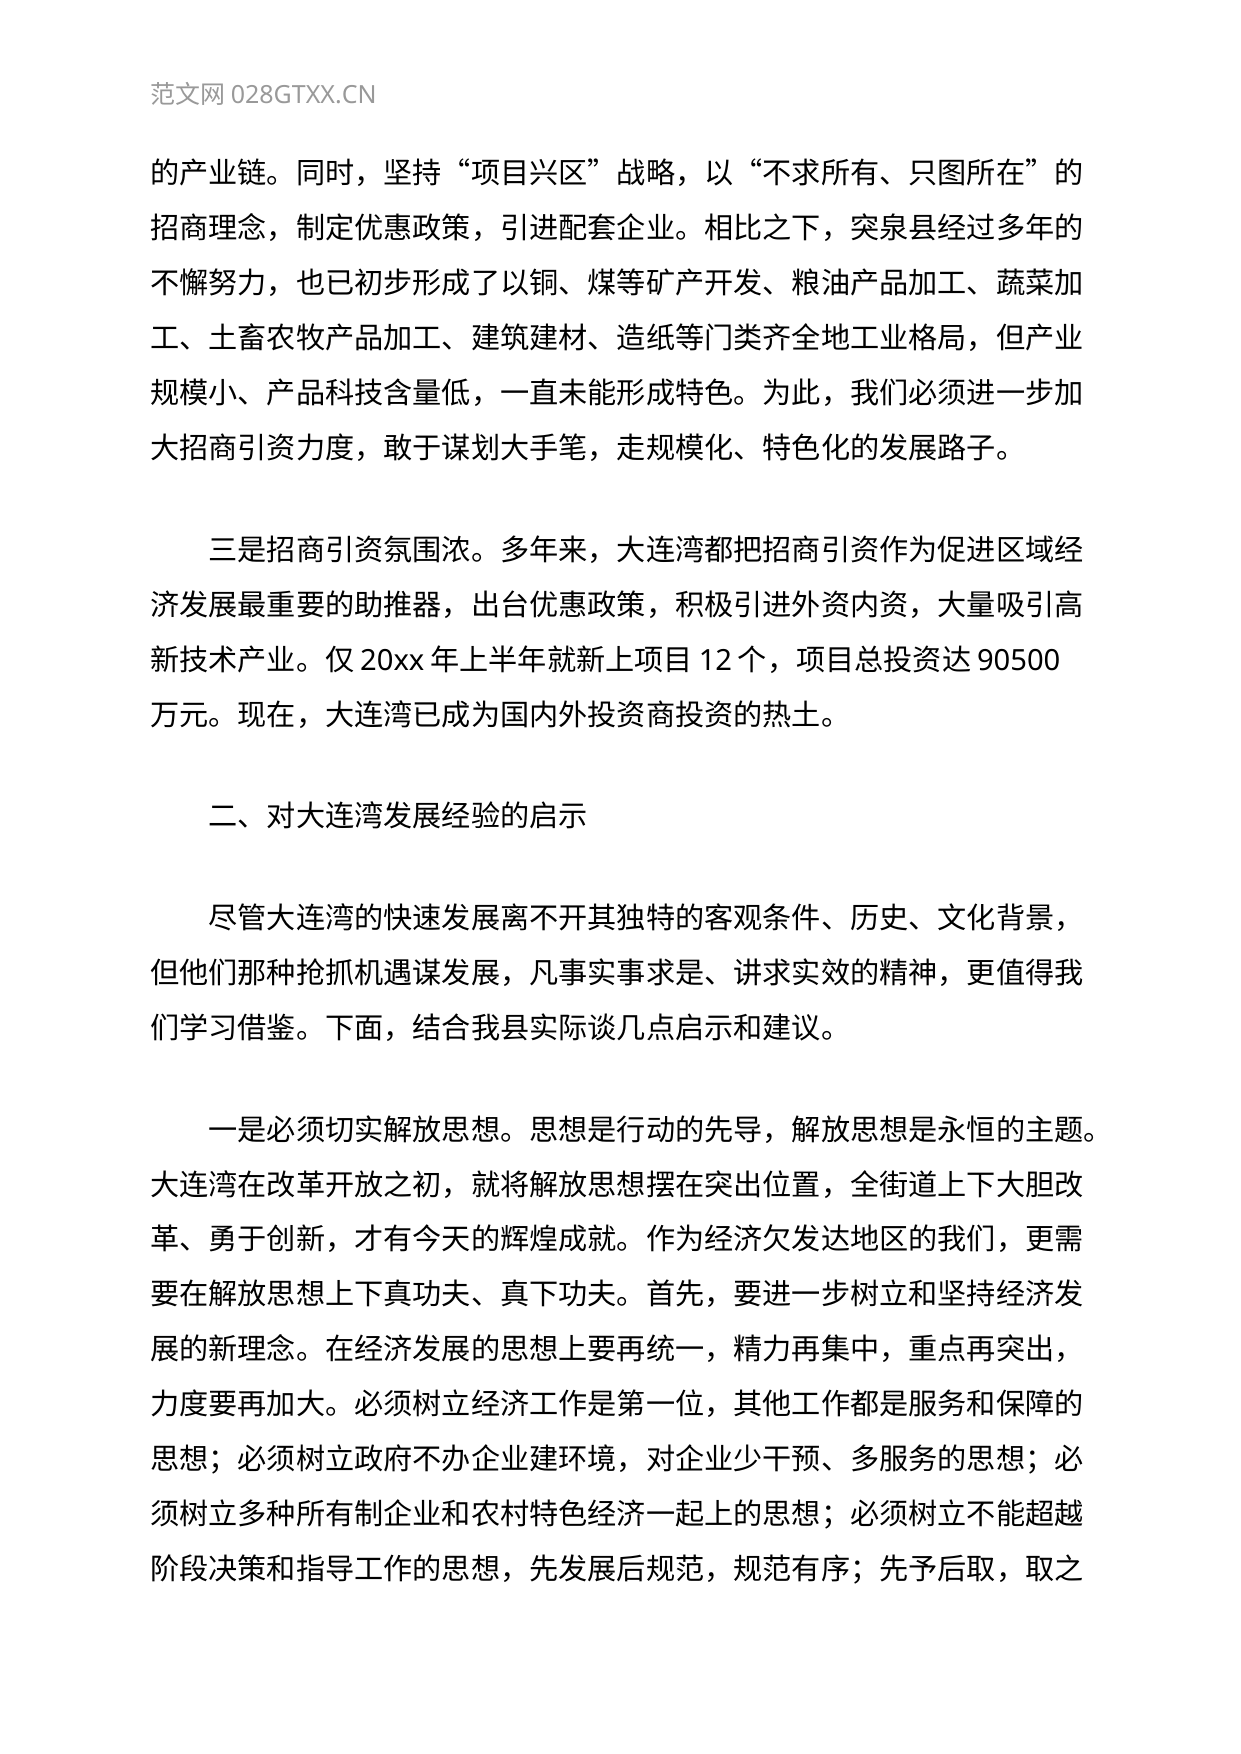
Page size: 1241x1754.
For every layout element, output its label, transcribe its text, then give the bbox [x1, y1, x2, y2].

text 尽管大连湾的快速发展离不开其独特的客观条件、历史、文化背景，但他们那种抢抓机遇谋发展，凡事实事求是、讲求实效的精神，更值得我们学习借鉴。下面，结合我县实际谈几点启示和建议。 [150, 894, 1090, 1047]
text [150, 150, 1090, 467]
text 二、对大连湾发展经验的启示 [150, 793, 1090, 835]
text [150, 1106, 1090, 1588]
text 三是招商引资氛围浓。多年来，大连湾都把招商引资作为促进区域经济发展最重要的助推器，出台优惠政策，积极引进外资内资，大量吸引高新技术产业。仅20xx年上半年就新上项目12个，项目总投资达90500万元。现在，大连湾已成为国内外投资商投资的热土。 [150, 526, 1090, 733]
